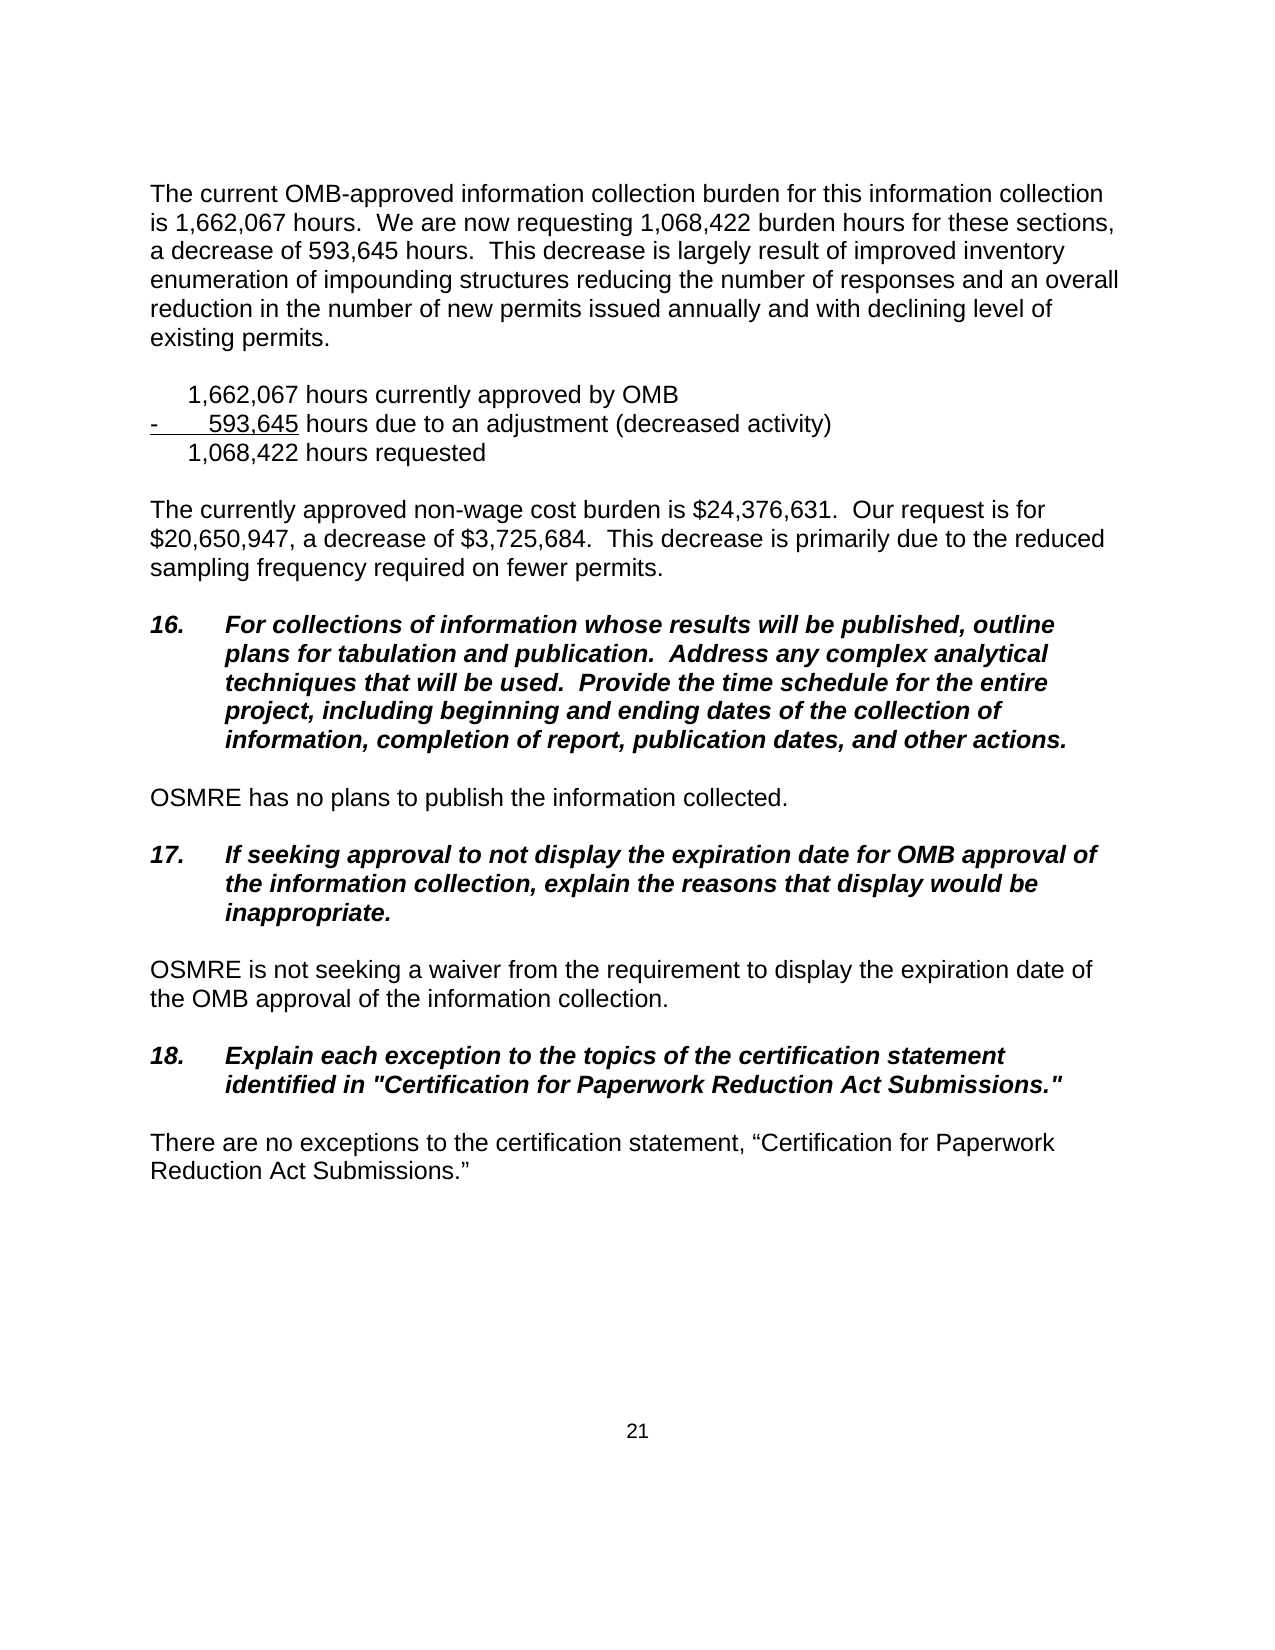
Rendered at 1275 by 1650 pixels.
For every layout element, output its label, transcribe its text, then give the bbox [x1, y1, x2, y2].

text 1,662,067 hours currently approved by OMB [150, 380, 1125, 409]
subtitle There are no exceptions to the certification statement, “Certification for Paperwork Reduction Act Submissions.” [150, 1127, 1125, 1185]
text The currently approved non-wage cost burden is $24,376,631. Our request is for $20,650,947, a decrease of $3,725,684. This decrease is primarily due to the reduced sampling frequency required on fewer permits. [150, 495, 1125, 581]
text 1,068,422 hours requested [150, 437, 1125, 466]
text 16. For collections of information whose results will be published, outline plans for tabulation and publication. Address any complex analytical techniques that will be used. Provide the time schedule for the entire project, including beginning and ending dates of the collection of information, completion of report, publication dates, and other actions. [150, 610, 1125, 754]
text - 593,645 hours due to an adjustment (decreased activity) [150, 409, 1125, 437]
text 17. If seeking approval to not display the expiration date for OMB approval of the information collection, explain the reasons that display would be inappropriate. [150, 840, 1125, 926]
text OSMRE is not seeking a waiver from the requirement to display the expiration date of the OMB approval of the information collection. [150, 955, 1125, 1012]
text OSMRE has no plans to publish the information collected. [150, 782, 1125, 811]
text The current OMB-approved information collection burden for this information collection is 1,662,067 hours. We are now requesting 1,068,422 burden hours for these sections, a decrease of 593,645 hours. This decrease is largely result of improved inventory enumeration of impounding structures reducing the number of responses and an overall reduction in the number of new permits issued annually and with declining level of existing permits. [150, 179, 1125, 351]
text 18. Explain each exception to the topics of the certification statement identified in "Certification for Paperwork Reduction Act Submissions." [150, 1041, 1125, 1099]
